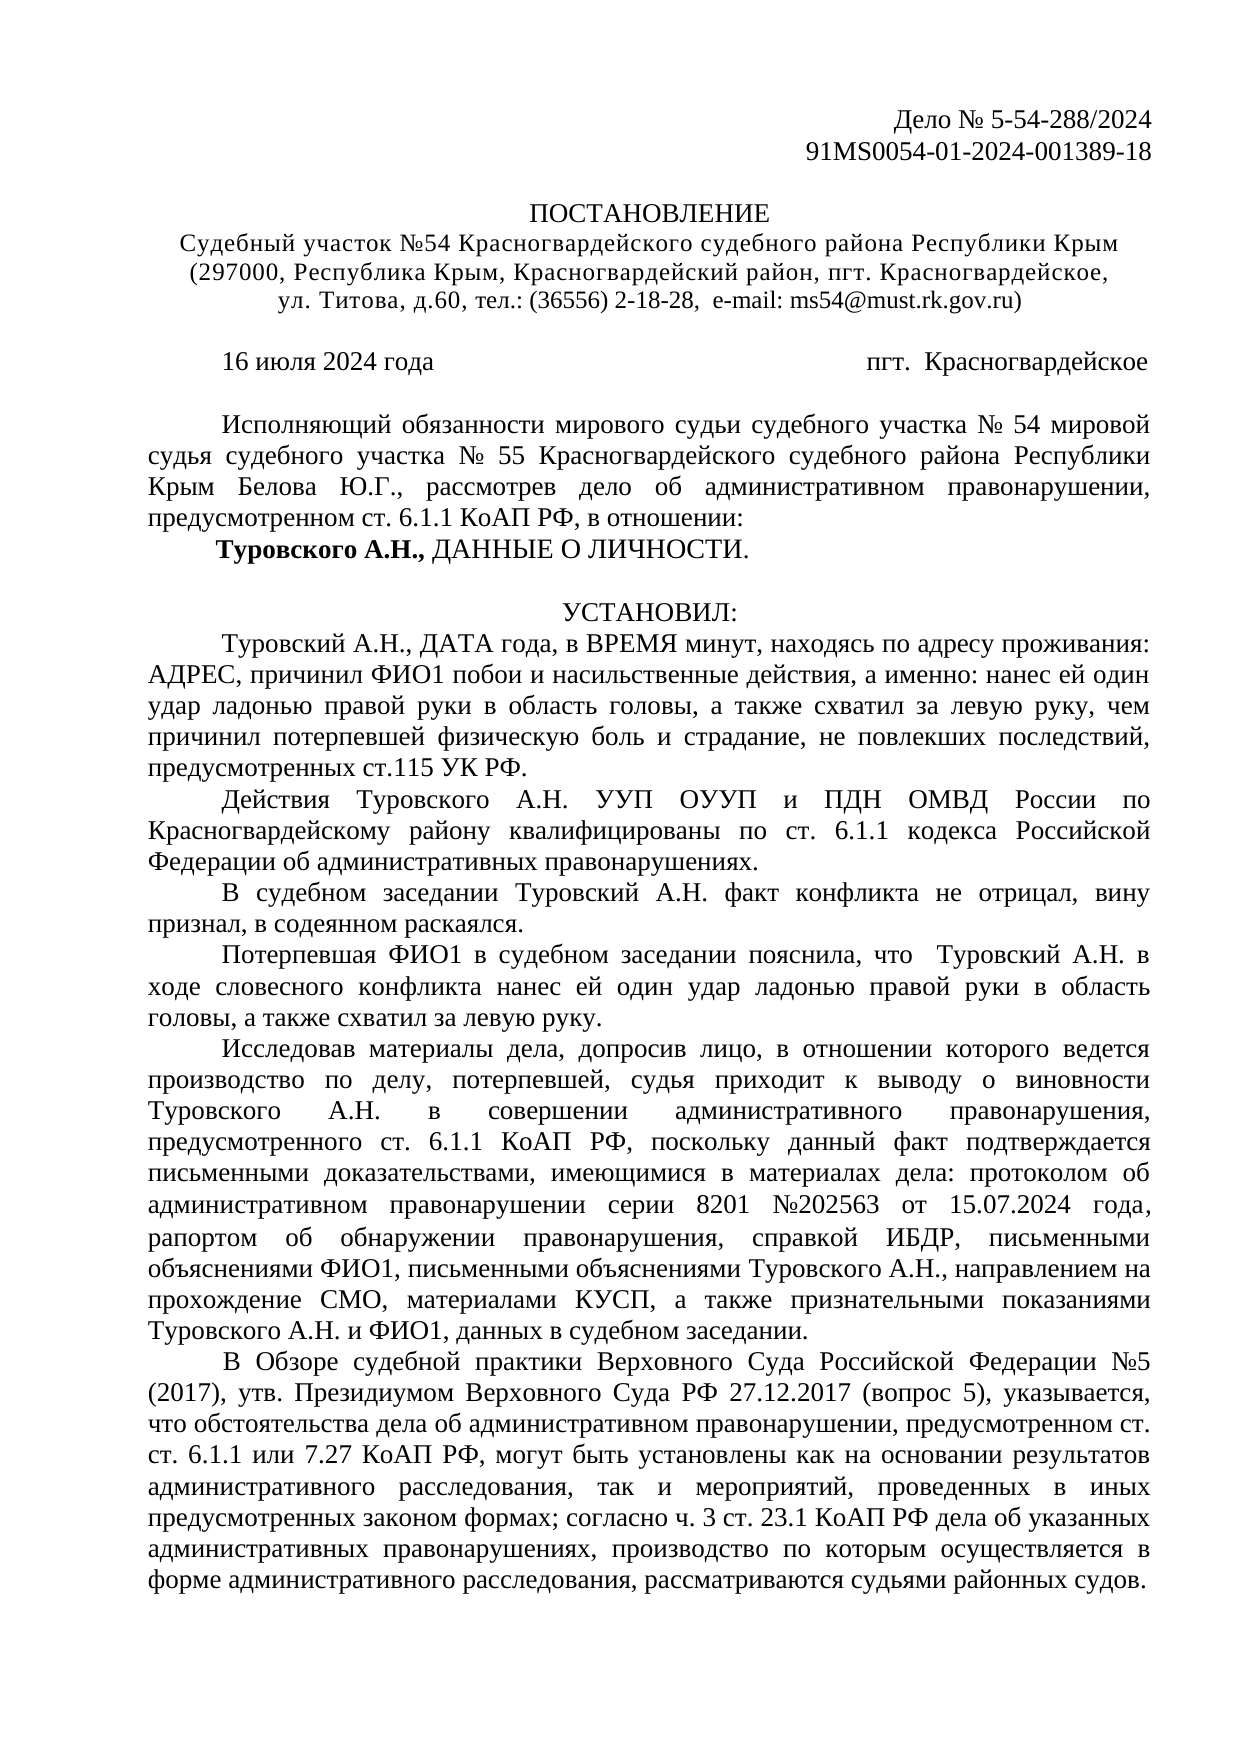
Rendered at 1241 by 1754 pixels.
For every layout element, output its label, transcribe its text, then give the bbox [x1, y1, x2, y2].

text ул. Титова, д.60, тел.: (36556) 2-18-28, е-mail: ms54@must.rk.gov.ru) [148, 286, 1152, 314]
text Исполняющий обязанности мирового судьи судебного участка № 54 мировой судья судебного участка № 55 Красногвардейского судебного района Республики Крым Белова Ю.Г., рассмотрев дело об административном правонарушении, предусмотренном ст. 6.1.1 КоАП РФ, в отношении: [148, 408, 1152, 532]
text 16 июля 2024 года пгт. Красногвардейское [148, 345, 1152, 377]
text Дело № 5-54-288/2024 [148, 103, 1152, 134]
text УСТАНОВИЛ: [148, 596, 1152, 627]
text Действия Туровского А.Н. УУП ОУУП и ПДН ОМВД России по Красногвардейскому району квалифицированы по ст. 6.1.1 кодекса Российской Федерации об административных правонарушениях. [148, 783, 1152, 876]
text 91МS0054-01-2024-001389-18 [148, 134, 1152, 166]
text Судебный участок №54 Красногвардейского судебного района Республики Крым (297000, Республика Крым, Красногвардейский район, пгт. Красногвардейское, [148, 228, 1152, 286]
text Исследовав материалы дела, допросив лицо, в отношении которого ведется производство по делу, потерпевшей, судья приходит к выводу о виновности Туровского А.Н. в совершении административного правонарушения, предусмотренного ст. 6.1.1 КоАП РФ, поскольку данный факт подтверждается письменными доказательствами, имеющимися в материалах дела: протоколом об административном правонарушении серии 8201 №202563 от 15.07.2024 года, рапортом об обнаружении правонарушения, справкой ИБДР, письменными объяснениями ФИО1, письменными объяснениями Туровского А.Н., направлением на прохождение СМО, материалами КУСП, а также признательными показаниями Туровского А.Н. и ФИО1, данных в судебном заседании. [148, 1032, 1152, 1345]
text ПОСТАНОВЛЕНИЕ [148, 197, 1152, 228]
text В Обзоре судебной практики Верховного Суда Российской Федерации №5 (2017), утв. Президиумом Верховного Суда РФ 27.12.2017 (вопрос 5), указывается, что обстоятельства дела об административном правонарушении, предусмотренном ст. ст. 6.1.1 или 7.27 КоАП РФ, могут быть установлены как на основании результатов административного расследования, так и мероприятий, проведенных в иных предусмотренных законом формах; согласно ч. 3 ст. 23.1 КоАП РФ дела об указанных административных правонарушениях, производство по которым осуществляется в форме административного расследования, рассматриваются судьями районных судов. [148, 1345, 1152, 1594]
text Потерпевшая ФИО1 в судебном заседании пояснила, что Туровский А.Н. в ходе словесного конфликта нанес ей один удар ладонью правой руки в область головы, а также схватил за левую руку. [148, 938, 1152, 1032]
text Туровского А.Н., ДАННЫЕ О ЛИЧНОСТИ. [148, 532, 1152, 565]
text Туровский А.Н., ДАТА года, в ВРЕМЯ минут, находясь по адресу проживания: АДРЕС, причинил ФИО1 побои и насильственные действия, а именно: нанес ей один удар ладонью правой руки в область головы, а также схватил за левую руку, чем причинил потерпевшей физическую боль и страдание, не повлекших последствий, предусмотренных ст.115 УК РФ. [148, 627, 1152, 783]
text В судебном заседании Туровский А.Н. факт конфликта не отрицал, вину признал, в содеянном раскаялся. [148, 876, 1152, 938]
